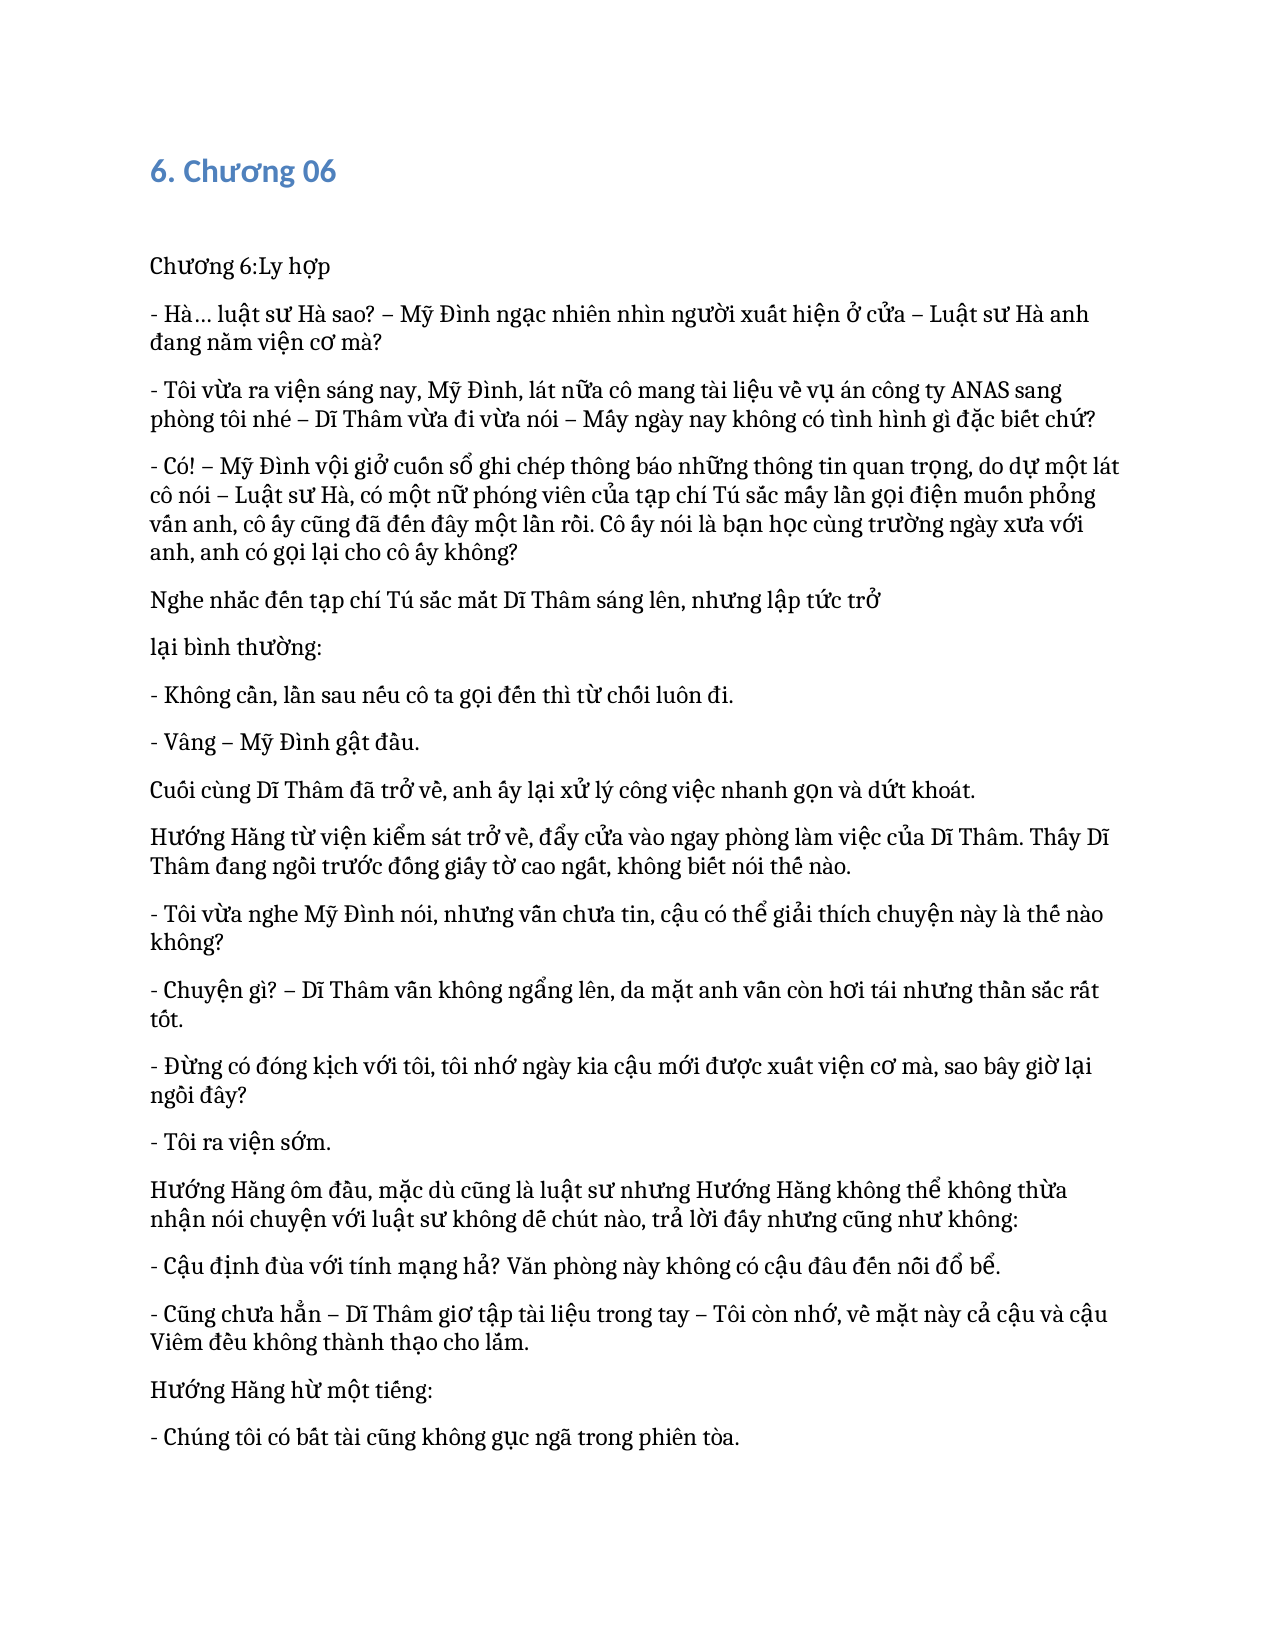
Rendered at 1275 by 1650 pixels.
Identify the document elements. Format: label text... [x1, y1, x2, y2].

text Hướng Hằng từ viện kiểm sát trở về, đẩy cửa vào ngay phòng làm việc của Dĩ Thâm. Thấy Dĩ Thâm đang ngồi trước đống giấy tờ cao ngất, không biết nói thế nào. [150, 823, 1125, 881]
text - Đừng có đóng kịch với tôi, tôi nhớ ngày kia cậu mới được xuất viện cơ mà, sao bây giờ lại ngồi đây? [150, 1052, 1125, 1109]
text - Chuyện gì? – Dĩ Thâm vẫn không ngẩng lên, da mặt anh vẫn còn hơi tái nhưng thần sắc rất tốt. [150, 976, 1125, 1033]
text Cuối cùng Dĩ Thâm đã trở về, anh ấy lại xử lý công việc nhanh gọn và dứt khoát. [150, 776, 1125, 804]
text - Không cần, lần sau nếu cô ta gọi đến thì từ chối luôn đi. [150, 681, 1125, 709]
text Hướng Hằng hừ một tiếng: [150, 1376, 1125, 1404]
text - Có! – Mỹ Đình vội giở cuốn sổ ghi chép thông báo những thông tin quan trọng, do dự một lát cô nói – Luật sư Hà, có một nữ phóng viên của tạp chí Tú sắc mấy lần gọi điện muốn phỏng vấn anh, cô ấy cũng đã đến đây một lần rồi. Cô ấy nói là bạn học cùng trường ngày xưa với anh, anh có gọi lại cho cô ấy không? [150, 452, 1125, 567]
text - Hà… luật sư Hà sao? – Mỹ Đình ngạc nhiên nhìn người xuất hiện ở cửa – Luật sư Hà anh đang nằm viện cơ mà? [150, 299, 1125, 357]
text Chương 6:Ly hợp [150, 194, 1125, 281]
text - Tôi vừa ra viện sáng nay, Mỹ Đình, lát nữa cô mang tài liệu về vụ án công ty ANAS sang phòng tôi nhé – Dĩ Thâm vừa đi vừa nói – Mấy ngày nay không có tình hình gì đặc biết chứ? [150, 376, 1125, 433]
text Nghe nhắc đến tạp chí Tú sắc mắt Dĩ Thâm sáng lên, nhưng lập tức trở [150, 586, 1125, 614]
text - Chúng tôi có bất tài cũng không gục ngã trong phiên tòa. [150, 1423, 1125, 1452]
text - Vâng – Mỹ Đình gật đầu. [150, 728, 1125, 757]
text - Tôi vừa nghe Mỹ Đình nói, nhưng vẫn chưa tin, cậu có thể giải thích chuyện này là thế nào không? [150, 899, 1125, 957]
text - Tôi ra viện sớm. [150, 1128, 1125, 1157]
text - Cậu định đùa với tính mạng hả? Văn phòng này không có cậu đâu đến nỗi đổ bể. [150, 1252, 1125, 1281]
subtitle 6. Chương 06 [150, 150, 1125, 191]
text lại bình thường: [150, 633, 1125, 662]
text - Cũng chưa hẳn – Dĩ Thâm giơ tập tài liệu trong tay – Tôi còn nhớ, về mặt này cả cậu và cậu Viêm đều không thành thạo cho lắm. [150, 1299, 1125, 1357]
text Hướng Hằng ôm đầu, mặc dù cũng là luật sư nhưng Hướng Hằng không thể không thừa nhận nói chuyện với luật sư không dễ chút nào, trả lời đấy nhưng cũng như không: [150, 1176, 1125, 1233]
